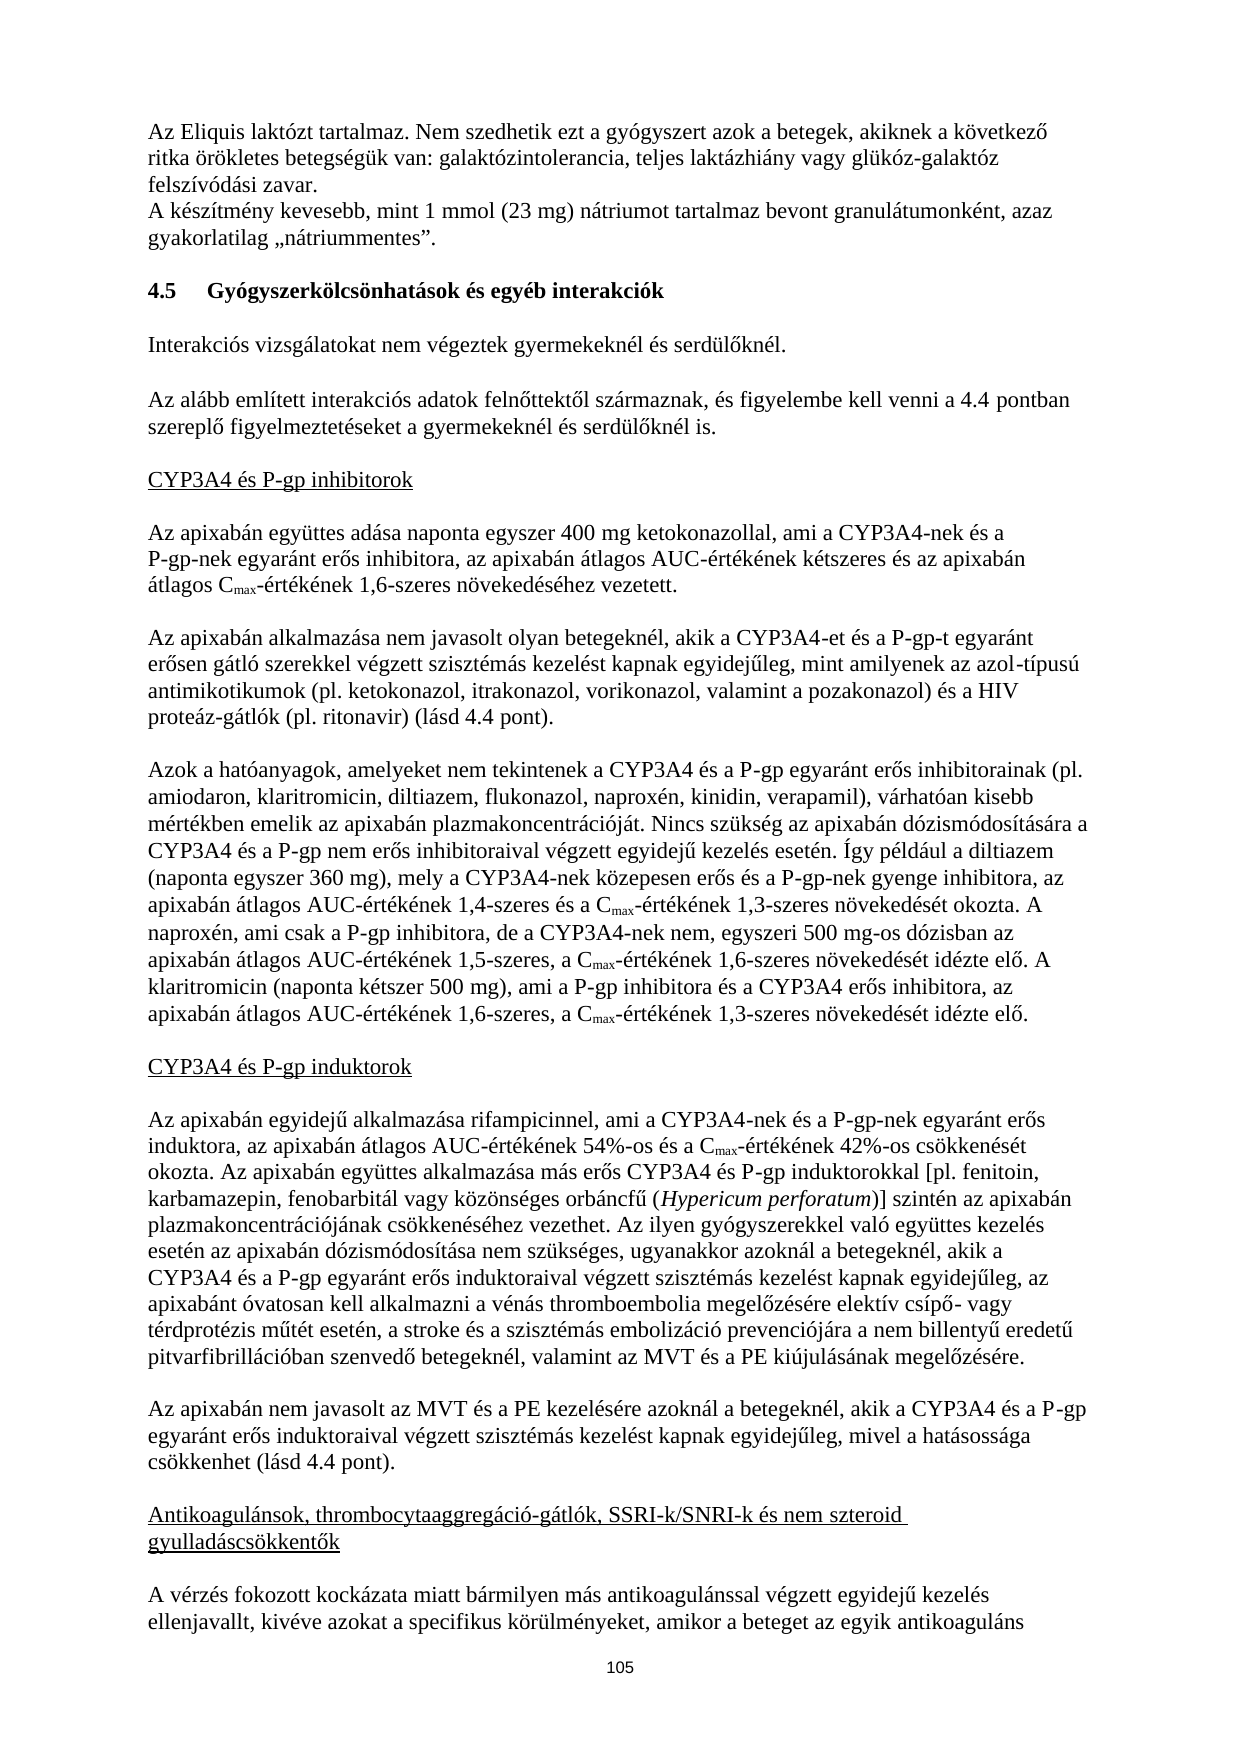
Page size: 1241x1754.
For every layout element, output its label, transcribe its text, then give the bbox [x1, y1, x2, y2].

text Az Eliquis laktózt tartalmaz. Nem szedhetik ezt a gyógyszert azok a betegek, akiknek a következő ritka örökletes betegségük van: galaktózintolerancia, teljes laktázhiány vagy glükóz-galaktóz felszívódási zavar. [148, 118, 1093, 197]
text CYP3A4 és P-gp inhibitorok [148, 466, 1093, 492]
text Az apixabán alkalmazása nem javasolt olyan betegeknél, akik a CYP3A4-et és a P-gp-t egyaránt erősen gátló szerekkel végzett szisztémás kezelést kapnak egyidejűleg, mint amilyenek az azol-típusú antimikotikumok (pl. ketokonazol, itrakonazol, vorikonazol, valamint a pozakonazol) és a HIV proteáz-gátlók (pl. ritonavir) (lásd 4.4 pont). [148, 624, 1093, 729]
text Az apixabán együttes adása naponta egyszer 400 mg ketokonazollal, ami a CYP3A4-nek és a P-gp-nek egyaránt erős inhibitora, az apixabán átlagos AUC-értékének kétszeres és az apixabán átlagos Cmax-értékének 1,6-szeres növekedéséhez vezetett. [148, 518, 1093, 598]
text Azok a hatóanyagok, amelyeket nem tekintenek a CYP3A4 és a P-gp egyaránt erős inhibitorainak (pl. amiodaron, klaritromicin, diltiazem, flukonazol, naproxén, kinidin, verapamil), várhatóan kisebb mértékben emelik az apixabán plazmakoncentrációját. Nincs szükség az apixabán dózismódosítására a CYP3A4 és a P-gp nem erős inhibitoraival végzett egyidejű kezelés esetén. Így például a diltiazem (naponta egyszer 360 mg), mely a CYP3A4-nek közepesen erős és a P-gp-nek gyenge inhibitora, az apixabán átlagos AUC-értékének 1,4-szeres és a Cmax-értékének 1,3-szeres növekedését okozta. A naproxén, ami csak a P-gp inhibitora, de a CYP3A4-nek nem, egyszeri 500 mg-os dózisban az apixabán átlagos AUC-értékének 1,5-szeres, a Cmax-értékének 1,6-szeres növekedését idézte elő. A klaritromicin (naponta kétszer 500 mg), ami a P-gp inhibitora és a CYP3A4 erős inhibitora, az apixabán átlagos AUC-értékének 1,6-szeres, a Cmax-értékének 1,3-szeres növekedését idézte elő. [148, 756, 1093, 1027]
text Interakciós vizsgálatokat nem végeztek gyermekeknél és serdülőknél. [148, 331, 1093, 358]
text Antikoagulánsok, thrombocytaaggregáció-gátlók, SSRI-k/SNRI-k és nem szteroid gyulladáscsökkentők [148, 1501, 1093, 1555]
text Az apixabán egyidejű alkalmazása rifampicinnel, ami a CYP3A4-nek és a P-gp-nek egyaránt erős induktora, az apixabán átlagos AUC-értékének 54%-os és a Cmax-értékének 42%-os csökkenését okozta. Az apixabán együttes alkalmazása más erős CYP3A4 és P-gp induktorokkal [pl. fenitoin, karbamazepin, fenobarbitál vagy közönséges orbáncfű (Hypericum perforatum)] szintén az apixabán plazmakoncentrációjának csökkenéséhez vezethet. Az ilyen gyógyszerekkel való együttes kezelés esetén az apixabán dózismódosítása nem szükséges, ugyanakkor azoknál a betegeknél, akik a CYP3A4 és a P-gp egyaránt erős induktoraival végzett szisztémás kezelést kapnak egyidejűleg, az apixabánt óvatosan kell alkalmazni a vénás thromboembolia megelőzésére elektív csípő- vagy térdprotézis műtét esetén, a stroke és a szisztémás embolizáció prevenciójára a nem billentyű eredetű pitvarfibrillációban szenvedő betegeknél, valamint az MVT és a PE kiújulásának megelőzésére. [148, 1106, 1093, 1369]
text Az alább említett interakciós adatok felnőttektől származnak, és figyelembe kell venni a 4.4 pontban szereplő figyelmeztetéseket a gyermekeknél és serdülőknél is. [148, 385, 1093, 439]
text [148, 1581, 1093, 1634]
text A készítmény kevesebb, mint 1 mmol (23 mg) nátriumot tartalmaz bevont granulátumonként, azaz gyakorlatilag „nátriummentes”. [148, 197, 1093, 250]
text 4.5 Gyógyszerkölcsönhatások és egyéb interakciók [148, 277, 1093, 304]
text Az apixabán nem javasolt az MVT és a PE kezelésére azoknál a betegeknél, akik a CYP3A4 és a P-gp egyaránt erős induktoraival végzett szisztémás kezelést kapnak egyidejűleg, mivel a hatásossága csökkenhet (lásd 4.4 pont). [148, 1396, 1093, 1474]
text CYP3A4 és P-gp induktorok [148, 1053, 1093, 1079]
